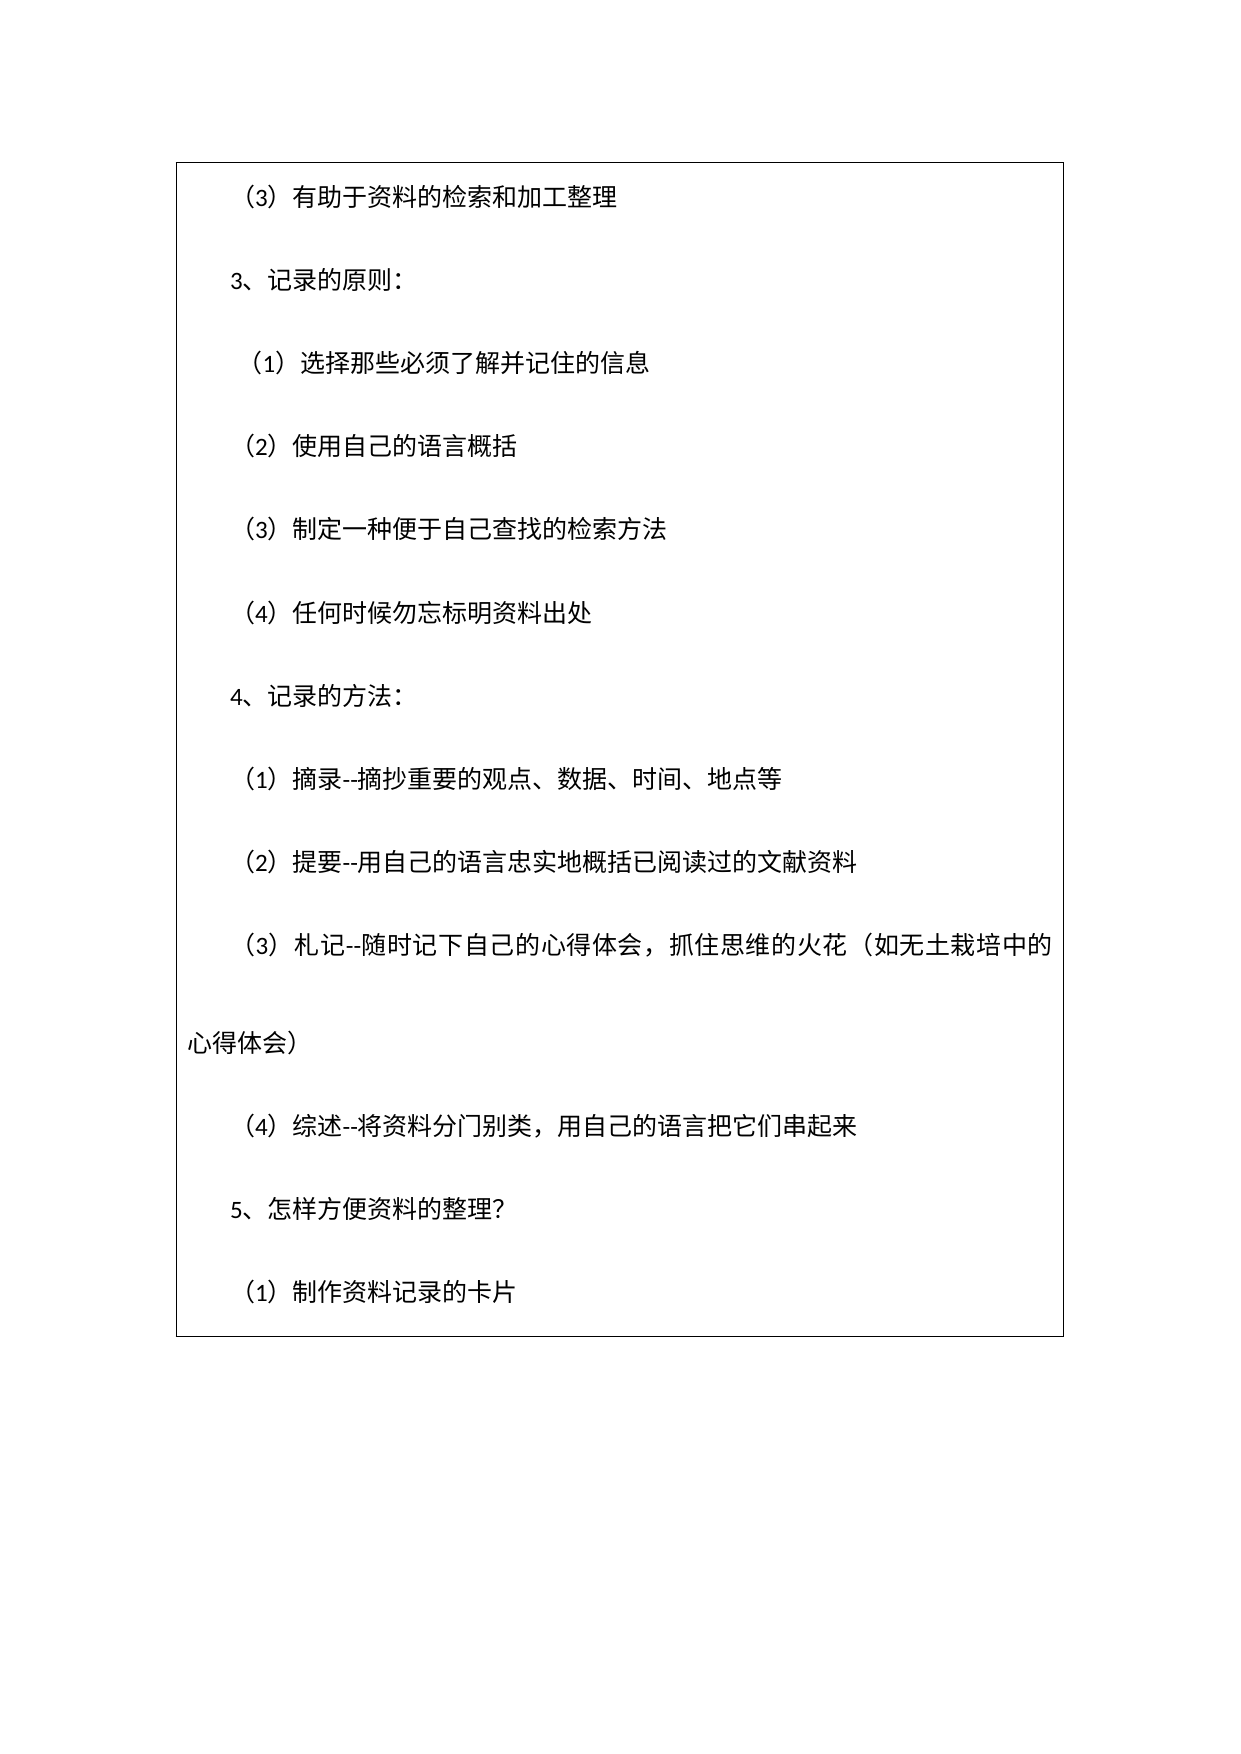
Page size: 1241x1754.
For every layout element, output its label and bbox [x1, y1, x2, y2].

table_cell [177, 163, 1063, 1336]
